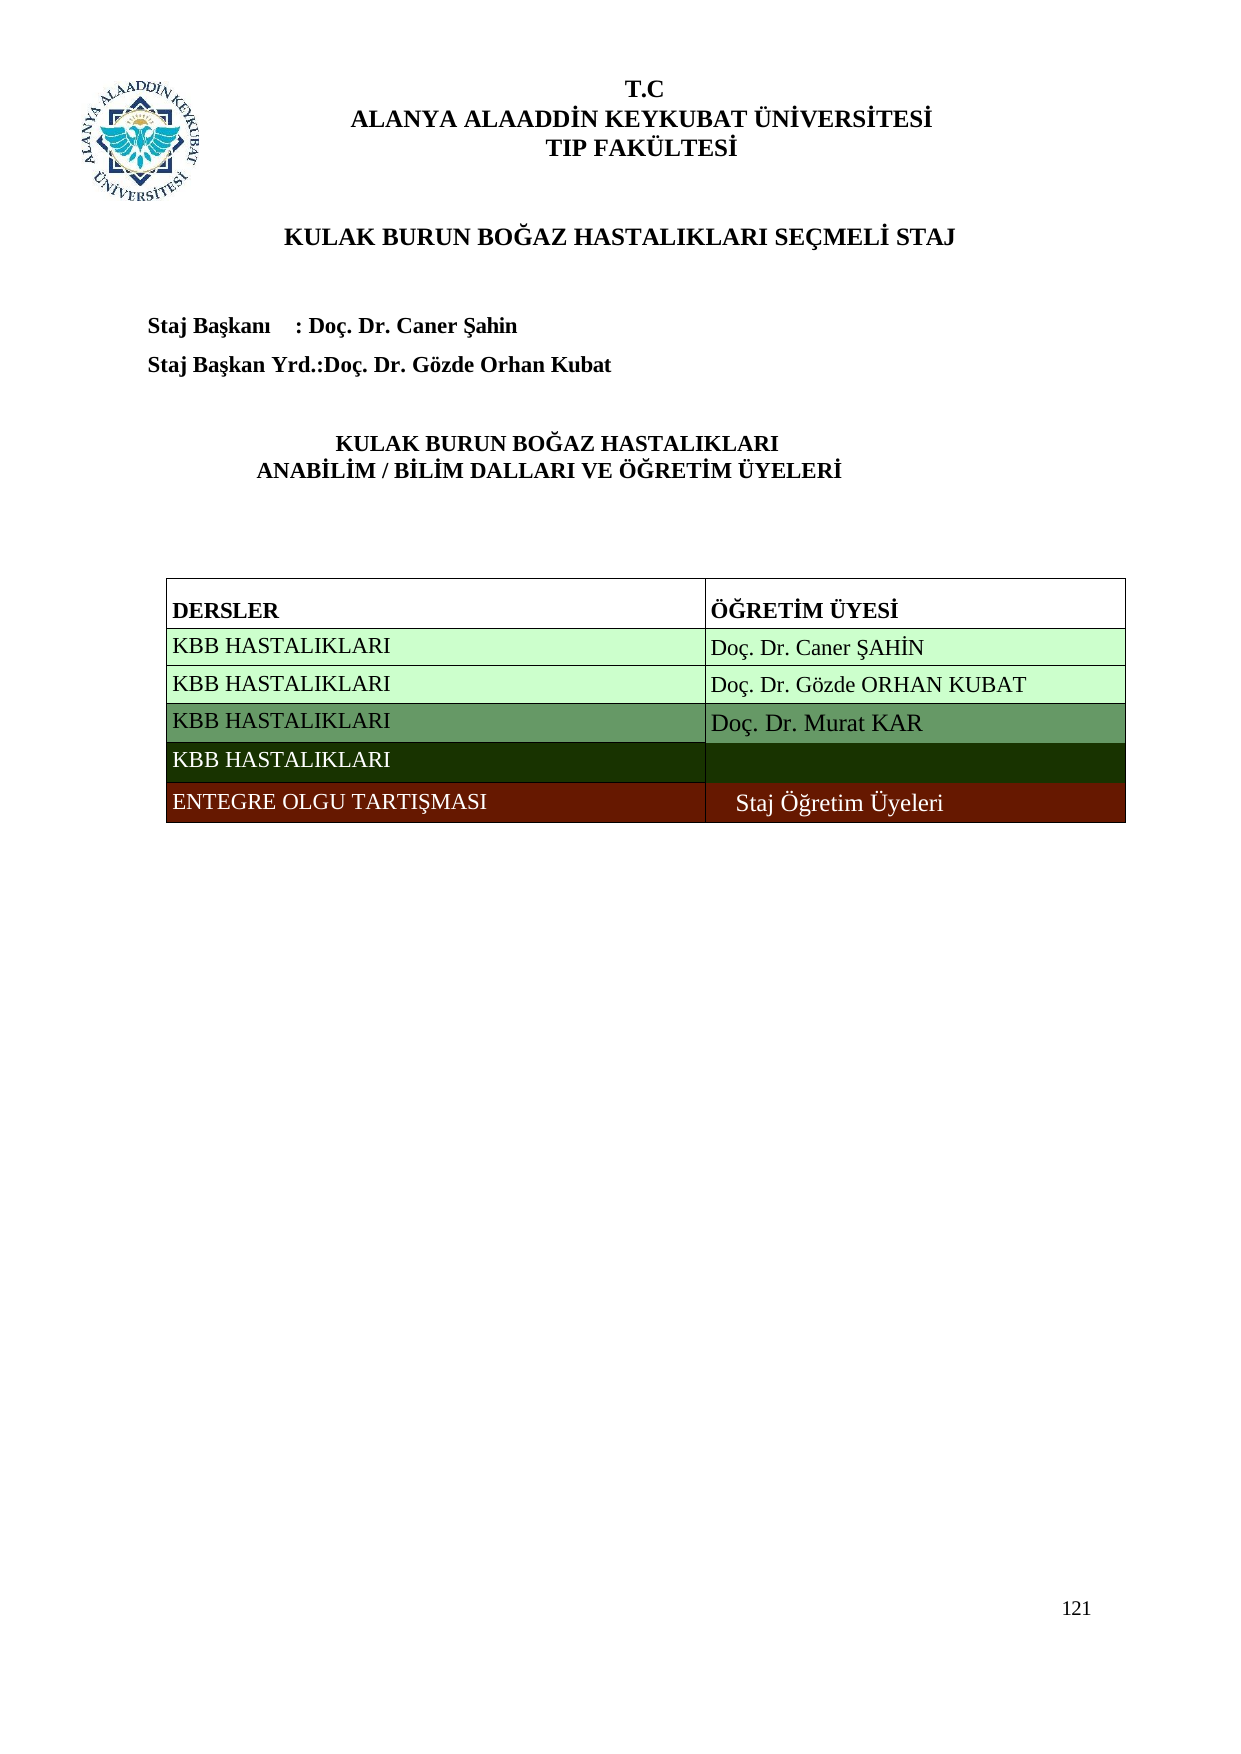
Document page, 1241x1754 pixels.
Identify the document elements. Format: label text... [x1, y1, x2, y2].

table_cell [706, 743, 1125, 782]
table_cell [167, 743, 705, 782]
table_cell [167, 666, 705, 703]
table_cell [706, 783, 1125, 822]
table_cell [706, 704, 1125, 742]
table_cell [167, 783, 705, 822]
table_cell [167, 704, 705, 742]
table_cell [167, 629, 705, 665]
text Staj Başkan Yrd.:Doç. Dr. Gözde Orhan Kubat [147, 352, 1137, 378]
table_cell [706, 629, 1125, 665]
text KULAK BURUN BOĞAZ HASTALIKLARI ANABİLİM / BİLİM DALLARI VE ÖĞRETİM ÜYELERİ [256, 431, 896, 483]
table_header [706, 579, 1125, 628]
picture [81, 81, 199, 201]
subtitle KULAK BURUN BOĞAZ HASTALIKLARI SEÇMELİ STAJ [133, 222, 1107, 250]
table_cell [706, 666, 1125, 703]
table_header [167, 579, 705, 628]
text Staj Başkanı : Doç. Dr. Caner Şahin [147, 312, 1137, 338]
